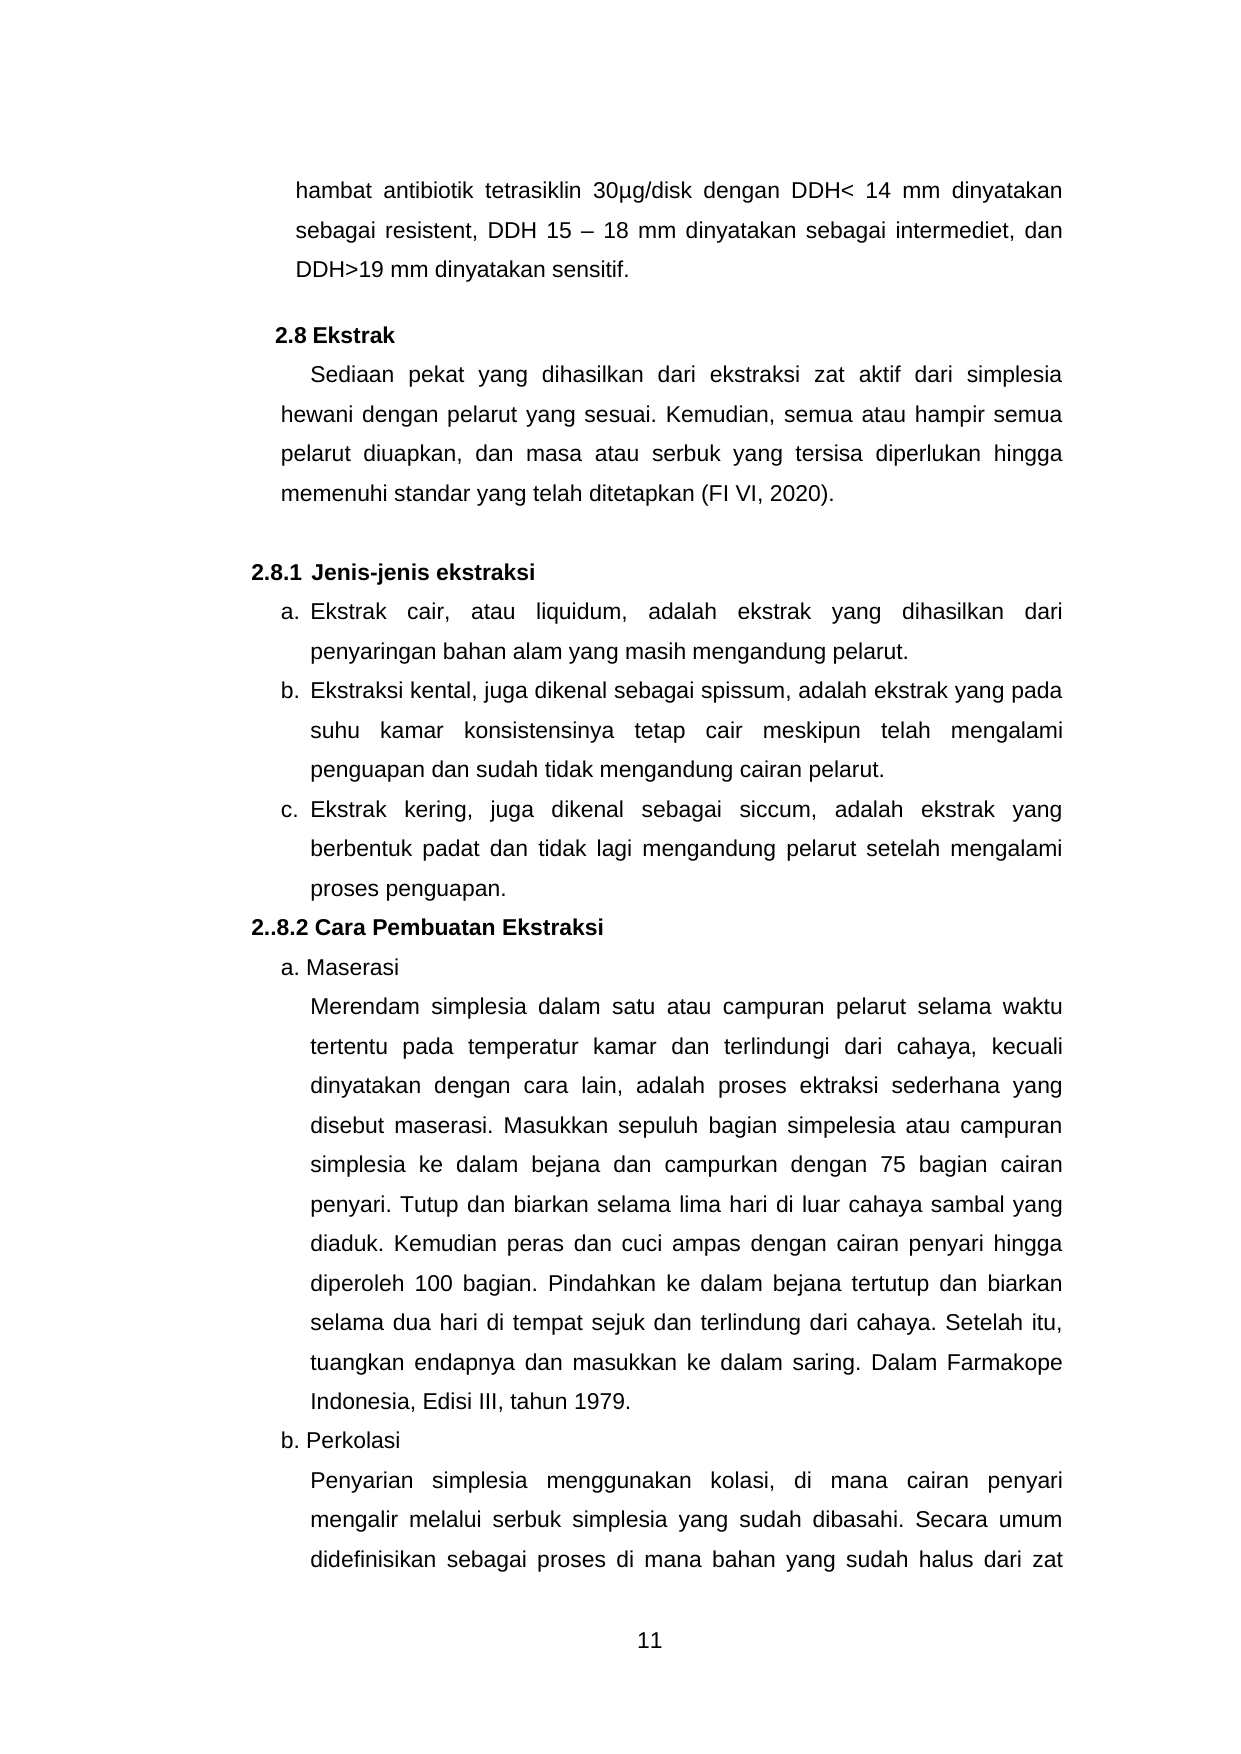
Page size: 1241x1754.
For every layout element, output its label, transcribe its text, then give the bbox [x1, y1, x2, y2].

list Ekstrak cair, atau liquidum, adalah ekstrak yang dihasilkan dari penyaringan bahan alam yang masih mengandung pelarut. [281, 598, 1063, 664]
list Ekstraksi kental, juga dikenal sebagai spissum, adalah ekstrak yang pada suhu kamar konsistensinya tetap cair meskipun telah mengalami penguapan dan sudah tidak mengandung cairan pelarut. [281, 677, 1063, 783]
list Ekstrak kering, juga dikenal sebagai siccum, adalah ekstrak yang berbentuk padat dan tidak lagi mengandung pelarut setelah mengalami proses penguapan. [281, 796, 1063, 901]
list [310, 1467, 1063, 1572]
list Sediaan pekat yang dihasilkan dari ekstraksi zat aktif dari simplesia hewani dengan pelarut yang sesuai. Kemudian, semua atau hampir semua pelarut diuapkan, dan masa atau serbuk yang tersisa diperlukan hingga memenuhi standar yang telah ditetapkan (FI VI, 2020). [281, 361, 1063, 506]
list b. Perkolasi [281, 1427, 1063, 1454]
list Merendam simplesia dalam satu atau campuran pelarut selama waktu tertentu pada temperatur kamar dan terlindungi dari cahaya, kecuali dinyatakan dengan cara lain, adalah proses ektraksi sederhana yang disebut maserasi. Masukkan sepuluh bagian simpelesia atau campuran simplesia ke dalam bejana dan campurkan dengan 75 bagian cairan penyari. Tutup dan biarkan selama lima hari di luar cahaya sambal yang diaduk. Kemudian peras dan cuci ampas dengan cairan penyari hingga diperoleh 100 bagian. Pindahkan ke dalam bejana tertutup dan biarkan selama dua hari di tempat sejuk dan terlindung dari cahaya. Setelah itu, tuangkan endapnya dan masukkan ke dalam saring. Dalam Farmakope Indonesia, Edisi III, tahun 1979. [310, 993, 1063, 1414]
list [295, 177, 1063, 282]
list Jenis-jenis ekstraksi [251, 559, 1063, 585]
list 2..8.2 Cara Pembuatan Ekstraksi [251, 914, 1063, 941]
list Ekstrak [275, 322, 1063, 348]
list a. Maserasi [281, 954, 1063, 980]
